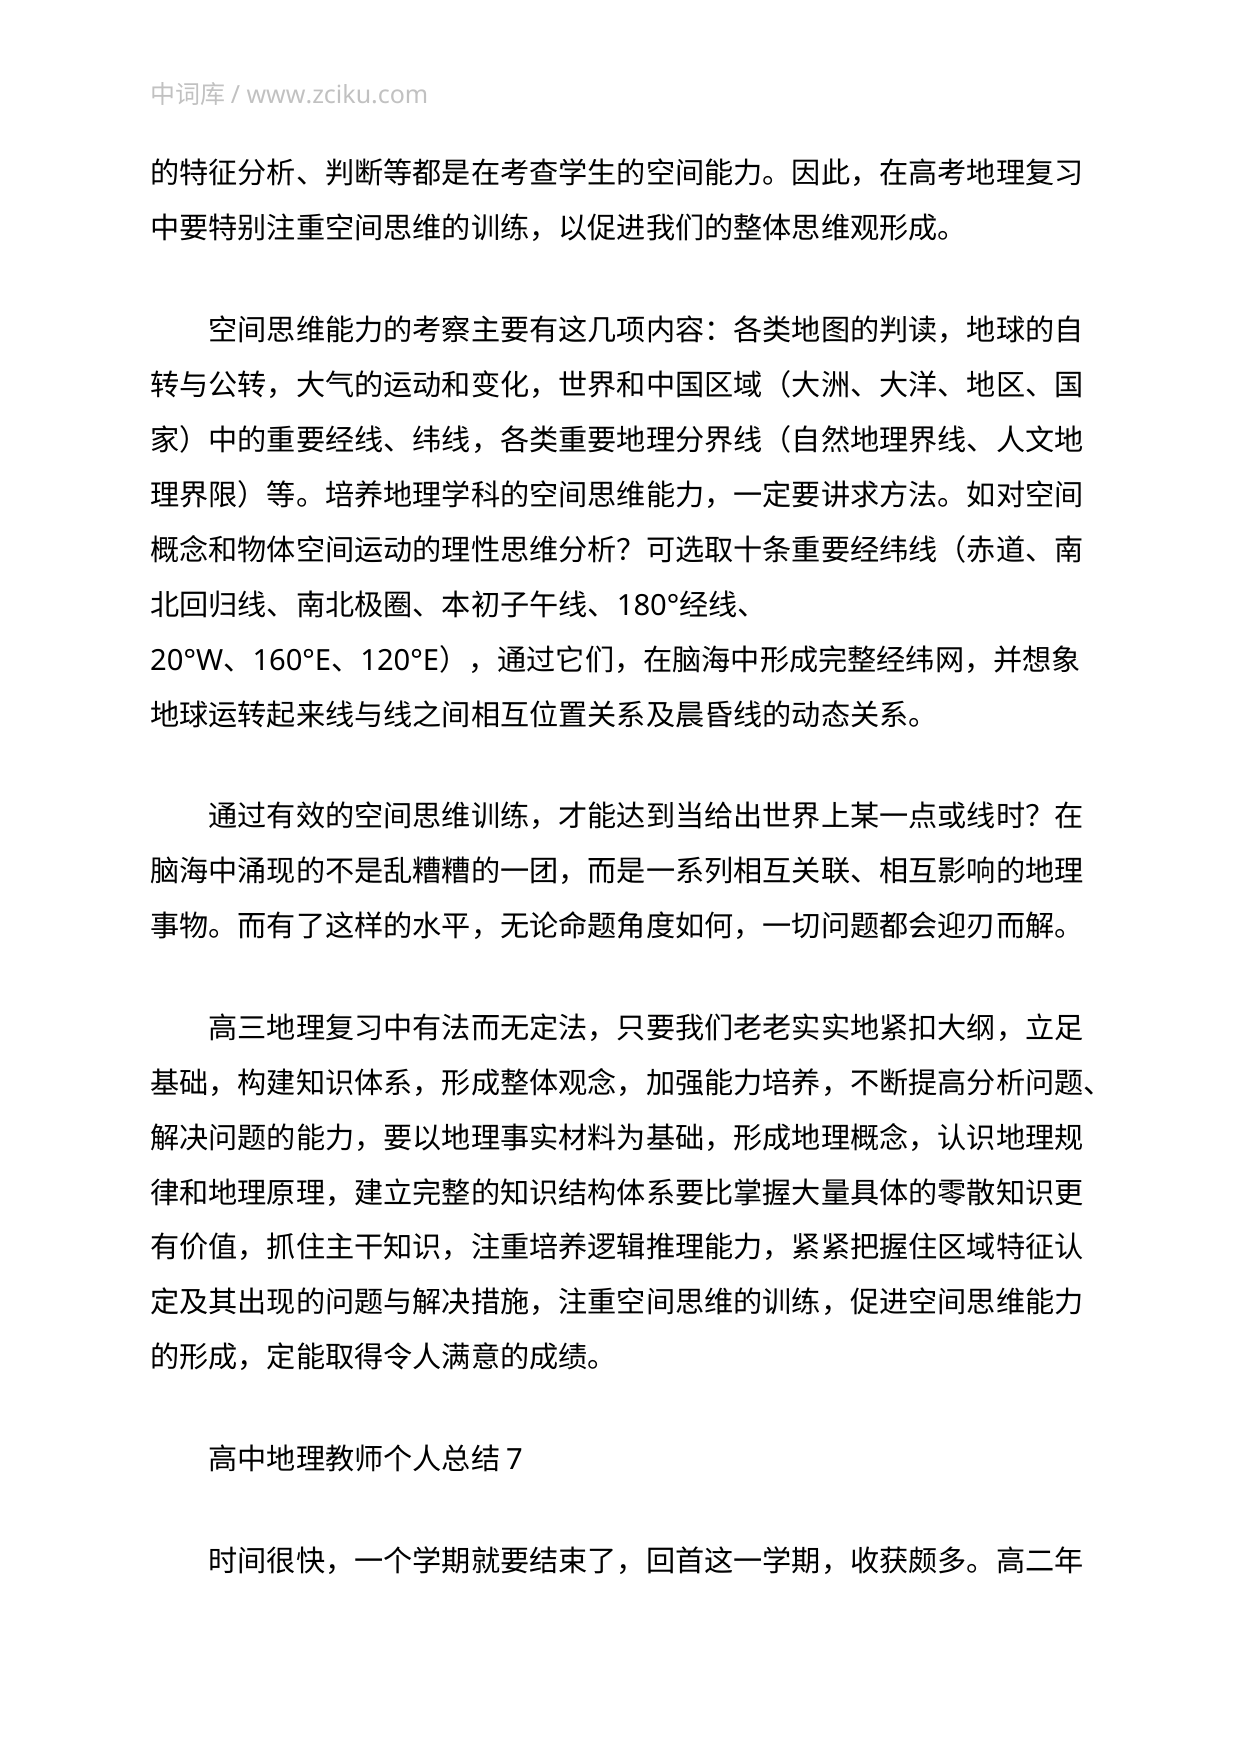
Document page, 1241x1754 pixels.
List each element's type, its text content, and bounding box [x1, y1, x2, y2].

text 高中地理教师个人总结7 [150, 1436, 1090, 1478]
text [150, 150, 1090, 247]
text 高三地理复习中有法而无定法，只要我们老老实实地紧扣大纲，立足基础，构建知识体系，形成整体观念，加强能力培养，不断提高分析问题、解决问题的能力，要以地理事实材料为基础，形成地理概念，认识地理规律和地理原理，建立完整的知识结构体系要比掌握大量具体的零散知识更有价值，抓住主干知识，注重培养逻辑推理能力，紧紧把握住区域特征认定及其出现的问题与解决措施，注重空间思维的训练，促进空间思维能力的形成，定能取得令人满意的成绩。 [150, 1004, 1090, 1376]
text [150, 1538, 1090, 1580]
text 空间思维能力的考察主要有这几项内容：各类地图的判读，地球的自转与公转，大气的运动和变化，世界和中国区域（大洲、大洋、地区、国家）中的重要经线、纬线，各类重要地理分界线（自然地理界线、人文地理界限）等。培养地理学科的空间思维能力，一定要讲求方法。如对空间概念和物体空间运动的理性思维分析？可选取十条重要经纬线（赤道、南北回归线、南北极圈、本初子午线、180°经线、20°W、160°E、120°E），通过它们，在脑海中形成完整经纬网，并想象地球运转起来线与线之间相互位置关系及晨昏线的动态关系。 [150, 307, 1090, 733]
text 通过有效的空间思维训练，才能达到当给出世界上某一点或线时？在脑海中涌现的不是乱糟糟的一团，而是一系列相互关联、相互影响的地理事物。而有了这样的水平，无论命题角度如何，一切问题都会迎刃而解。 [150, 793, 1090, 945]
